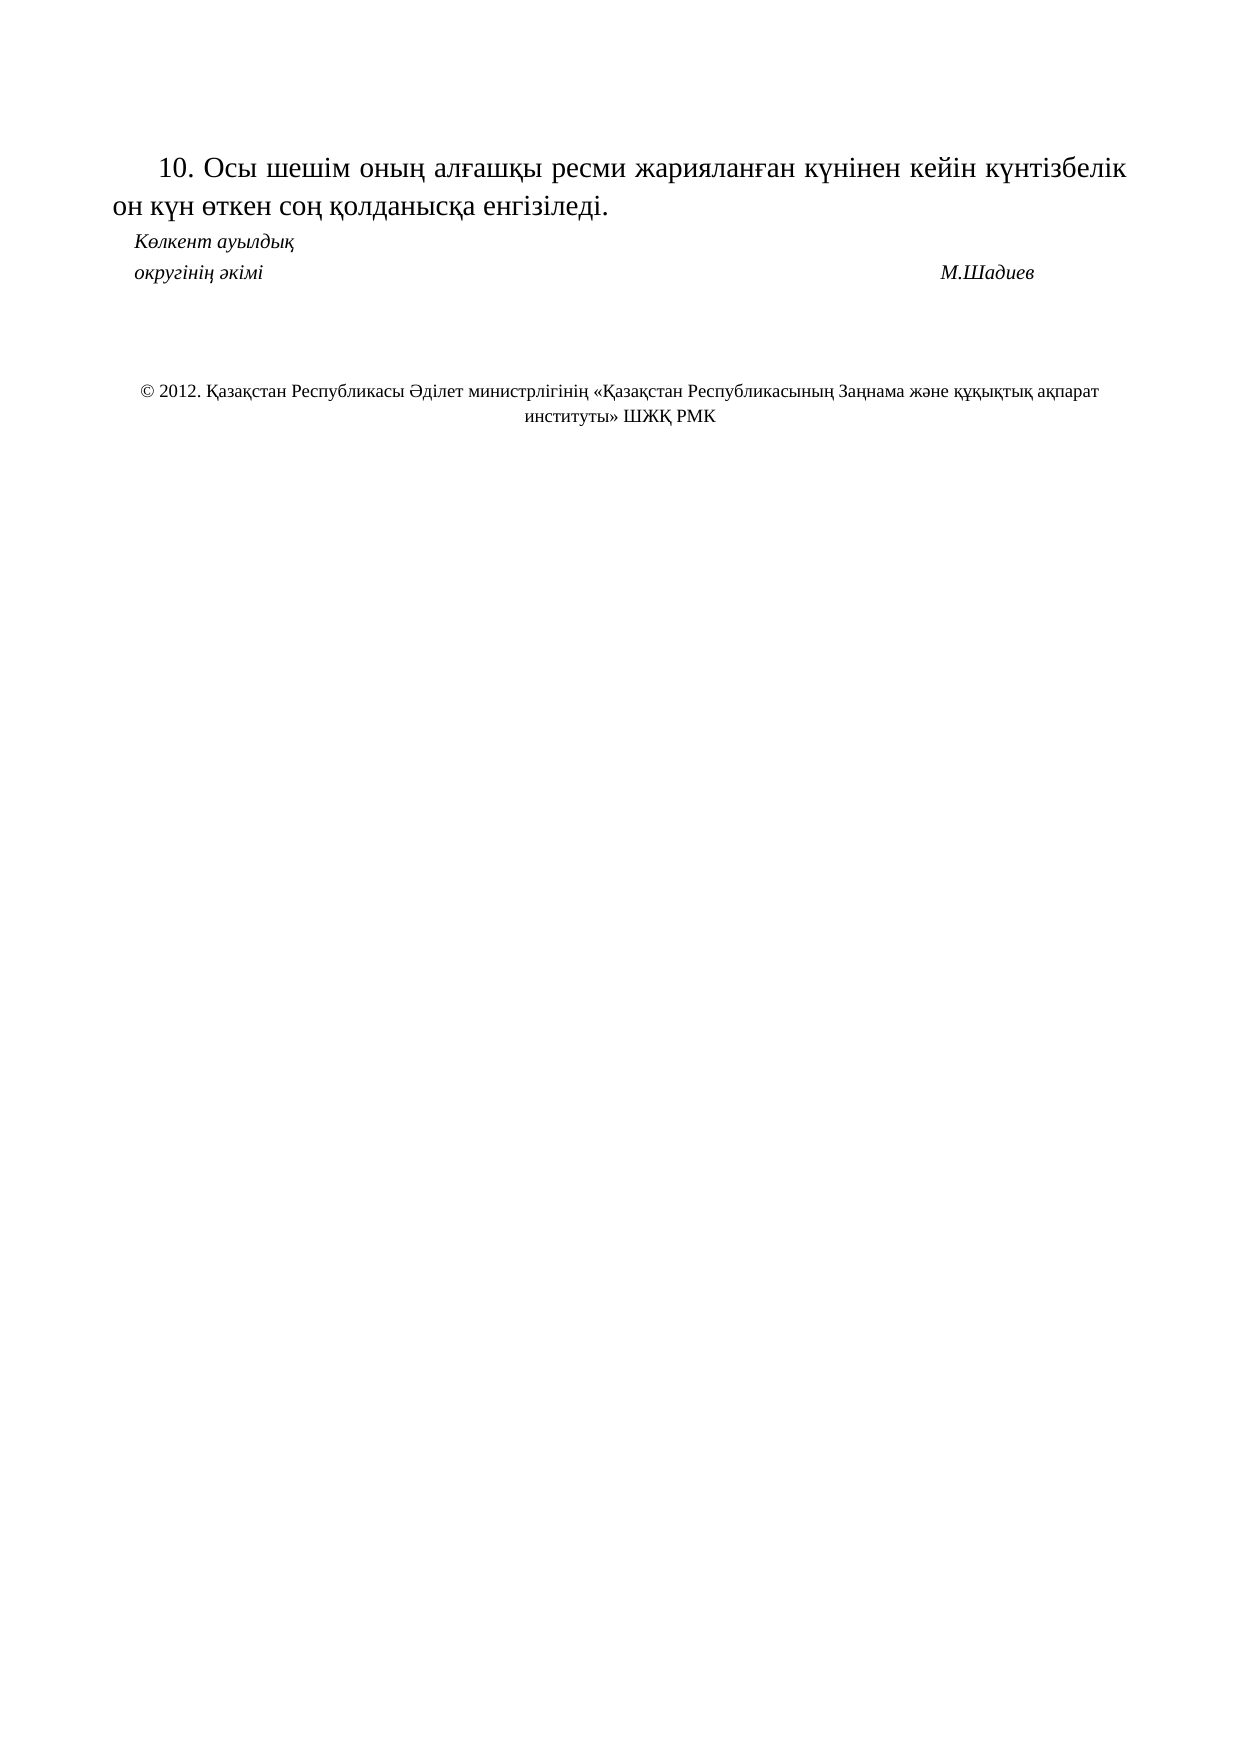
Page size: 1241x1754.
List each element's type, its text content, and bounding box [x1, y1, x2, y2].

table_header Көлкент ауылдық [101, 227, 1240, 258]
table_cell М.Шадиев [939, 258, 1240, 289]
table_cell округінің әкімі [101, 258, 939, 289]
text © 2012. Қазақстан Республикасы Әділет министрлігінің «Қазақстан Республикасының Заңнама және құқықтық ақпарат институты» ШЖҚ РМК [112, 380, 1128, 426]
text 10. Осы шешiм оның алғашқы ресми жарияланған күнiнен кейiн күнтiзбелiк он күн өткен соң қолданысқа енгiзiледi. [112, 150, 1128, 222]
